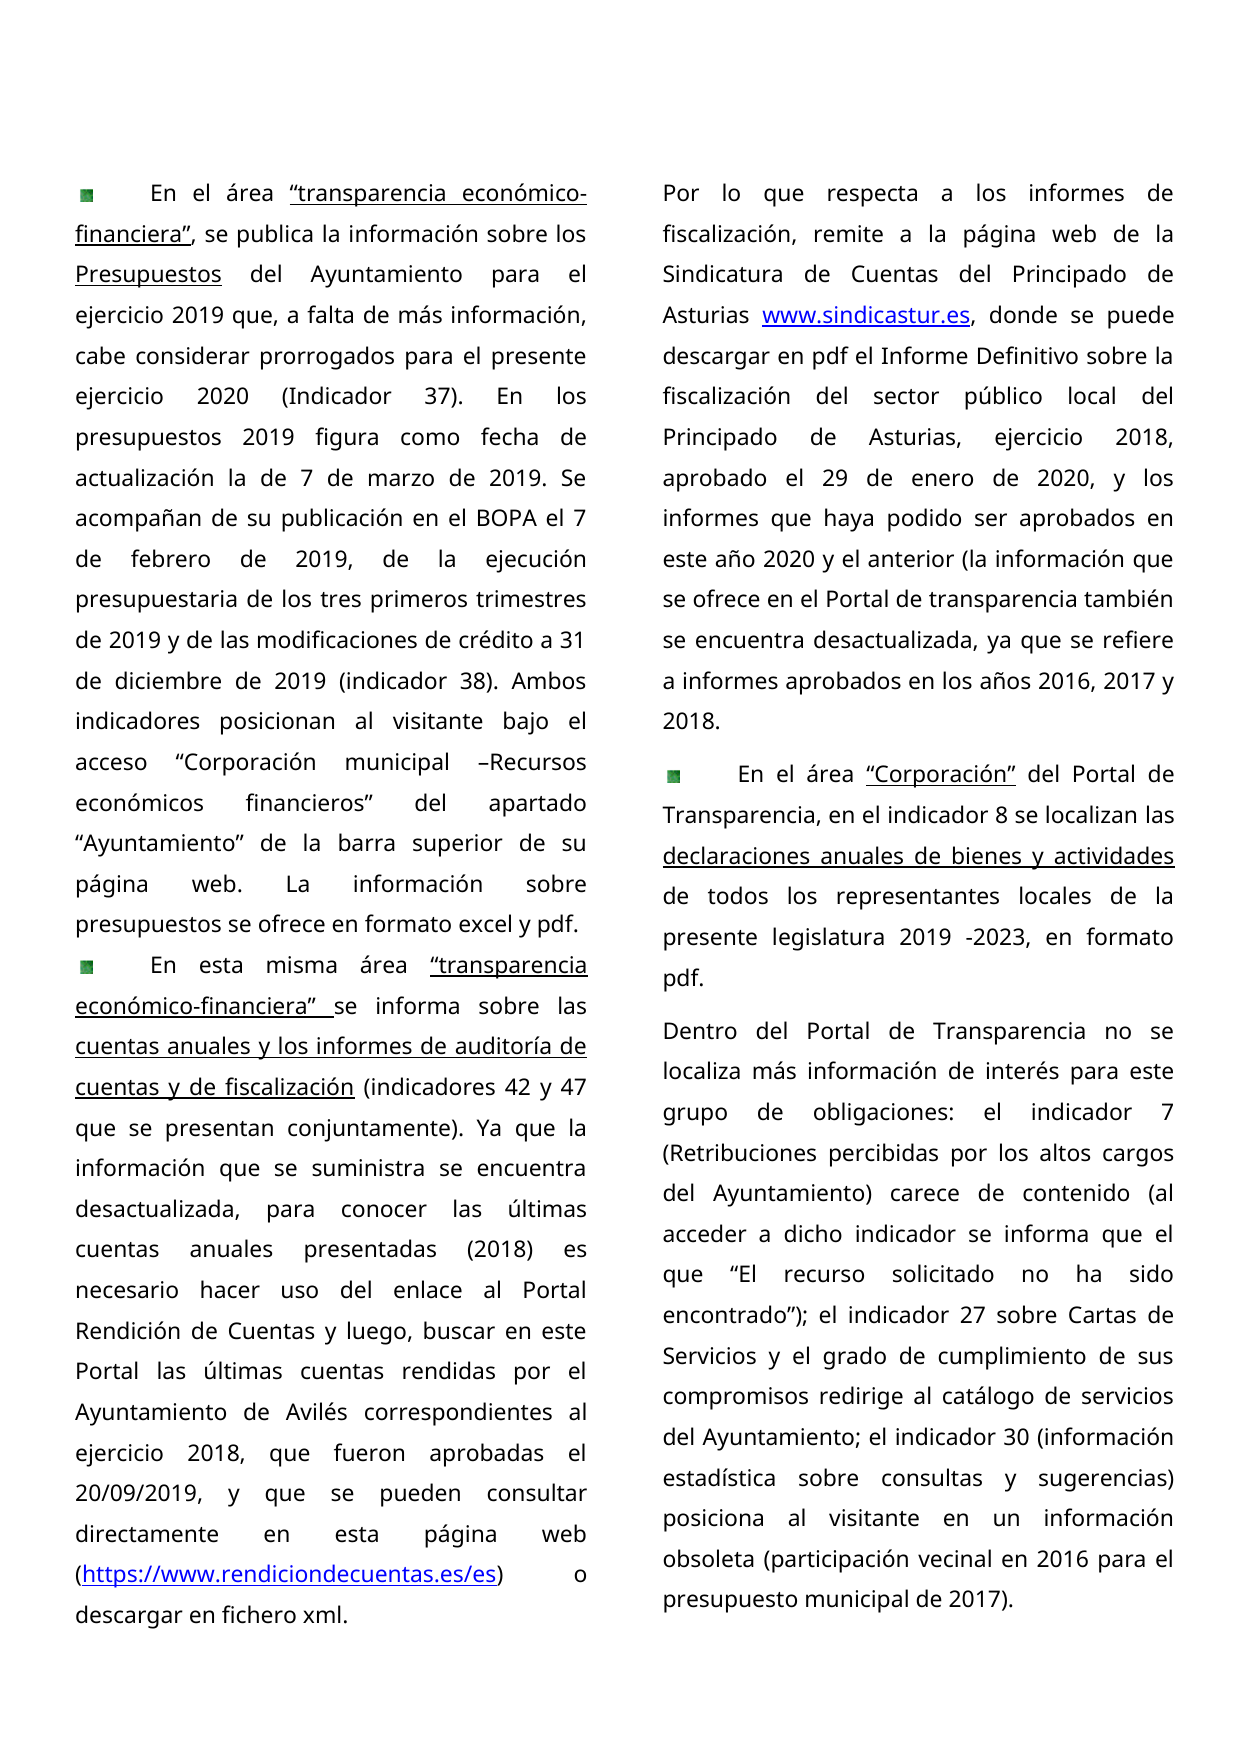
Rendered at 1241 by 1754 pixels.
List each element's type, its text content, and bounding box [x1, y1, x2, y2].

text Por lo que respecta a los informes de fiscalización, remite a la página web de la Sindicatura de Cuentas del Principado de Asturias www.sindicastur.es, donde se puede descargar en pdf el Informe Definitivo sobre la fiscalización del sector público local del Principado de Asturias, ejercicio 2018, aprobado el 29 de enero de 2020, y los informes que haya podido ser aprobados en este año 2020 y el anterior (la información que se ofrece en el Portal de transparencia también se encuentra desactualizada, ya que se refiere a informes aprobados en los años 2016, 2017 y 2018. [662, 177, 1174, 737]
list En el área “Corporación” del Portal de Transparencia, en el indicador 8 se localizan las declaraciones anuales de bienes y actividades de todos los representantes locales de la presente legislatura 2019 -2023, en formato pdf. [662, 867, 1174, 993]
picture [663, 766, 680, 783]
list En el área “transparencia económico-financiera”, se publica la información sobre los Presupuestos del Ayuntamiento para el ejercicio 2019 que, a falta de más información, cabe considerar prorrogados para el presente ejercicio 2020 (Indicador 37). En los presupuestos 2019 figura como fecha de actualización la de 7 de marzo de 2019. Se acompañan de su publicación en el BOPA el 7 de febrero de 2019, de la ejecución presupuestaria de los tres primeros trimestres de 2019 y de las modificaciones de crédito a 31 de diciembre de 2019 (indicador 38). Ambos indicadores posicionan al visitante bajo el acceso “Corporación municipal –Recursos económicos financieros” del apartado “Ayuntamiento” de la barra superior de su página web. La información sobre presupuestos se ofrece en formato excel y pdf. [75, 177, 587, 940]
list En el área “Corporación” del Portal de Transparencia, en el indicador 8 se localizan las declaraciones anuales de bienes y actividades de todos los representantes locales de la presente legislatura 2019 -2023, en formato pdf. [662, 758, 1174, 866]
list En esta misma área “transparencia económico-financiera” se informa sobre las cuentas anuales y los informes de auditoría de cuentas y de fiscalización (indicadores 42 y 47 que se presentan conjuntamente). Ya que la información que se suministra se encuentra desactualizada, para conocer las últimas cuentas anuales presentadas (2018) es necesario hacer uso del enlace al Portal Rendición de Cuentas y luego, buscar en este Portal las últimas cuentas rendidas por el Ayuntamiento de Avilés correspondientes al ejercicio 2018, que fueron aprobadas el 20/09/2019, y que se pueden consultar directamente en esta página web (https://www.rendiciondecuentas.es/es) o descargar en fichero xml. [75, 1058, 587, 1630]
picture [76, 185, 93, 202]
list En esta misma área “transparencia económico-financiera” se informa sobre las cuentas anuales y los informes de auditoría de cuentas y de fiscalización (indicadores 42 y 47 que se presentan conjuntamente). Ya que la información que se suministra se encuentra desactualizada, para conocer las últimas cuentas anuales presentadas (2018) es necesario hacer uso del enlace al Portal Rendición de Cuentas y luego, buscar en este Portal las últimas cuentas rendidas por el Ayuntamiento de Avilés correspondientes al ejercicio 2018, que fueron aprobadas el 20/09/2019, y que se pueden consultar directamente en esta página web (https://www.rendiciondecuentas.es/es) o descargar en fichero xml. [75, 949, 587, 1057]
picture [76, 956, 93, 974]
text Dentro del Portal de Transparencia no se localiza más información de interés para este grupo de obligaciones: el indicador 7 (Retribuciones percibidas por los altos cargos del Ayuntamiento) carece de contenido (al acceder a dicho indicador se informa que el que “El recurso solicitado no ha sido encontrado”); el indicador 27 sobre Cartas de Servicios y el grado de cumplimiento de sus compromisos redirige al catálogo de servicios del Ayuntamiento; el indicador 30 (información estadística sobre consultas y sugerencias) posiciona al visitante en un información obsoleta (participación vecinal en 2016 para el presupuesto municipal de 2017). [662, 1015, 1174, 1615]
